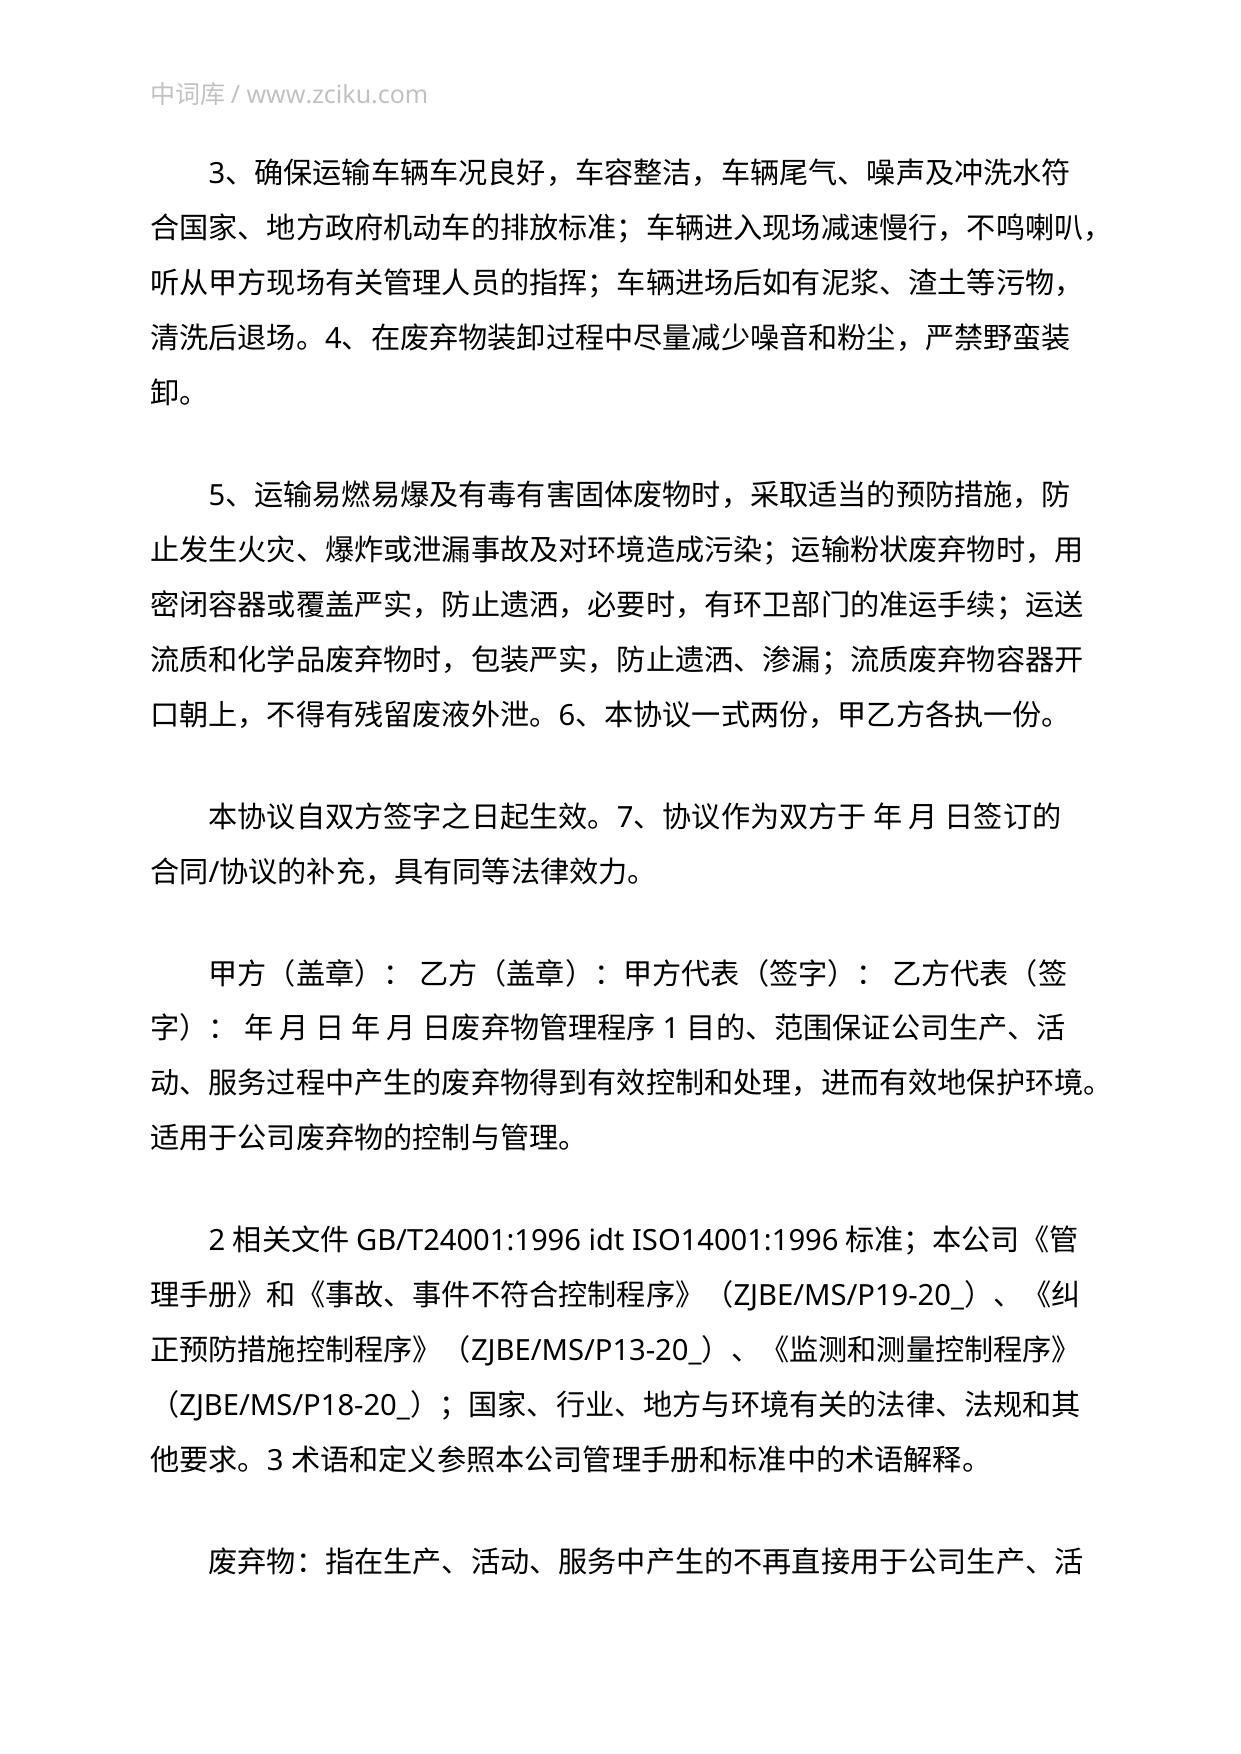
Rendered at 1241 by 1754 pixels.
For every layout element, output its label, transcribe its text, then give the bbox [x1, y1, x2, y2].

text 2 相关文件 GB/T24001:1996 idt ISO14001:1996标准；本公司《管理手册》和《事故、事件不符合控制程序》（ZJBE/MS/P19-20_）、《纠正预防措施控制程序》（ZJBE/MS/P13-20_）、《监测和测量控制程序》（ZJBE/MS/P18-20_）；国家、行业、地方与环境有关的法律、法规和其他要求。3 术语和定义参照本公司管理手册和标准中的术语解释。 [150, 1217, 1090, 1479]
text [150, 1539, 1090, 1581]
text 甲方（盖章）： 乙方（盖章）：甲方代表（签字）： 乙方代表（签字）： 年 月 日 年 月 日废弃物管理程序 1 目的、范围保证公司生产、活动、服务过程中产生的废弃物得到有效控制和处理，进而有效地保护环境。适用于公司废弃物的控制与管理。 [150, 950, 1090, 1157]
text 5、运输易燃易爆及有毒有害固体废物时，采取适当的预防措施，防止发生火灾、爆炸或泄漏事故及对环境造成污染；运输粉状废弃物时，用密闭容器或覆盖严实，防止遗洒，必要时，有环卫部门的准运手续；运送流质和化学品废弃物时，包装严实，防止遗洒、渗漏；流质废弃物容器开口朝上，不得有残留废液外泄。6、本协议一式两份，甲乙方各执一份。 [150, 472, 1090, 734]
text 3、确保运输车辆车况良好，车容整洁，车辆尾气、噪声及冲洗水符合国家、地方政府机动车的排放标准；车辆进入现场减速慢行，不鸣喇叭，听从甲方现场有关管理人员的指挥；车辆进场后如有泥浆、渣土等污物，清洗后退场。4、在废弃物装卸过程中尽量减少噪音和粉尘，严禁野蛮装卸。 [150, 150, 1090, 412]
text 本协议自双方签字之日起生效。7、协议作为双方于 年 月 日签订的合同/协议的补充，具有同等法律效力。 [150, 793, 1090, 891]
